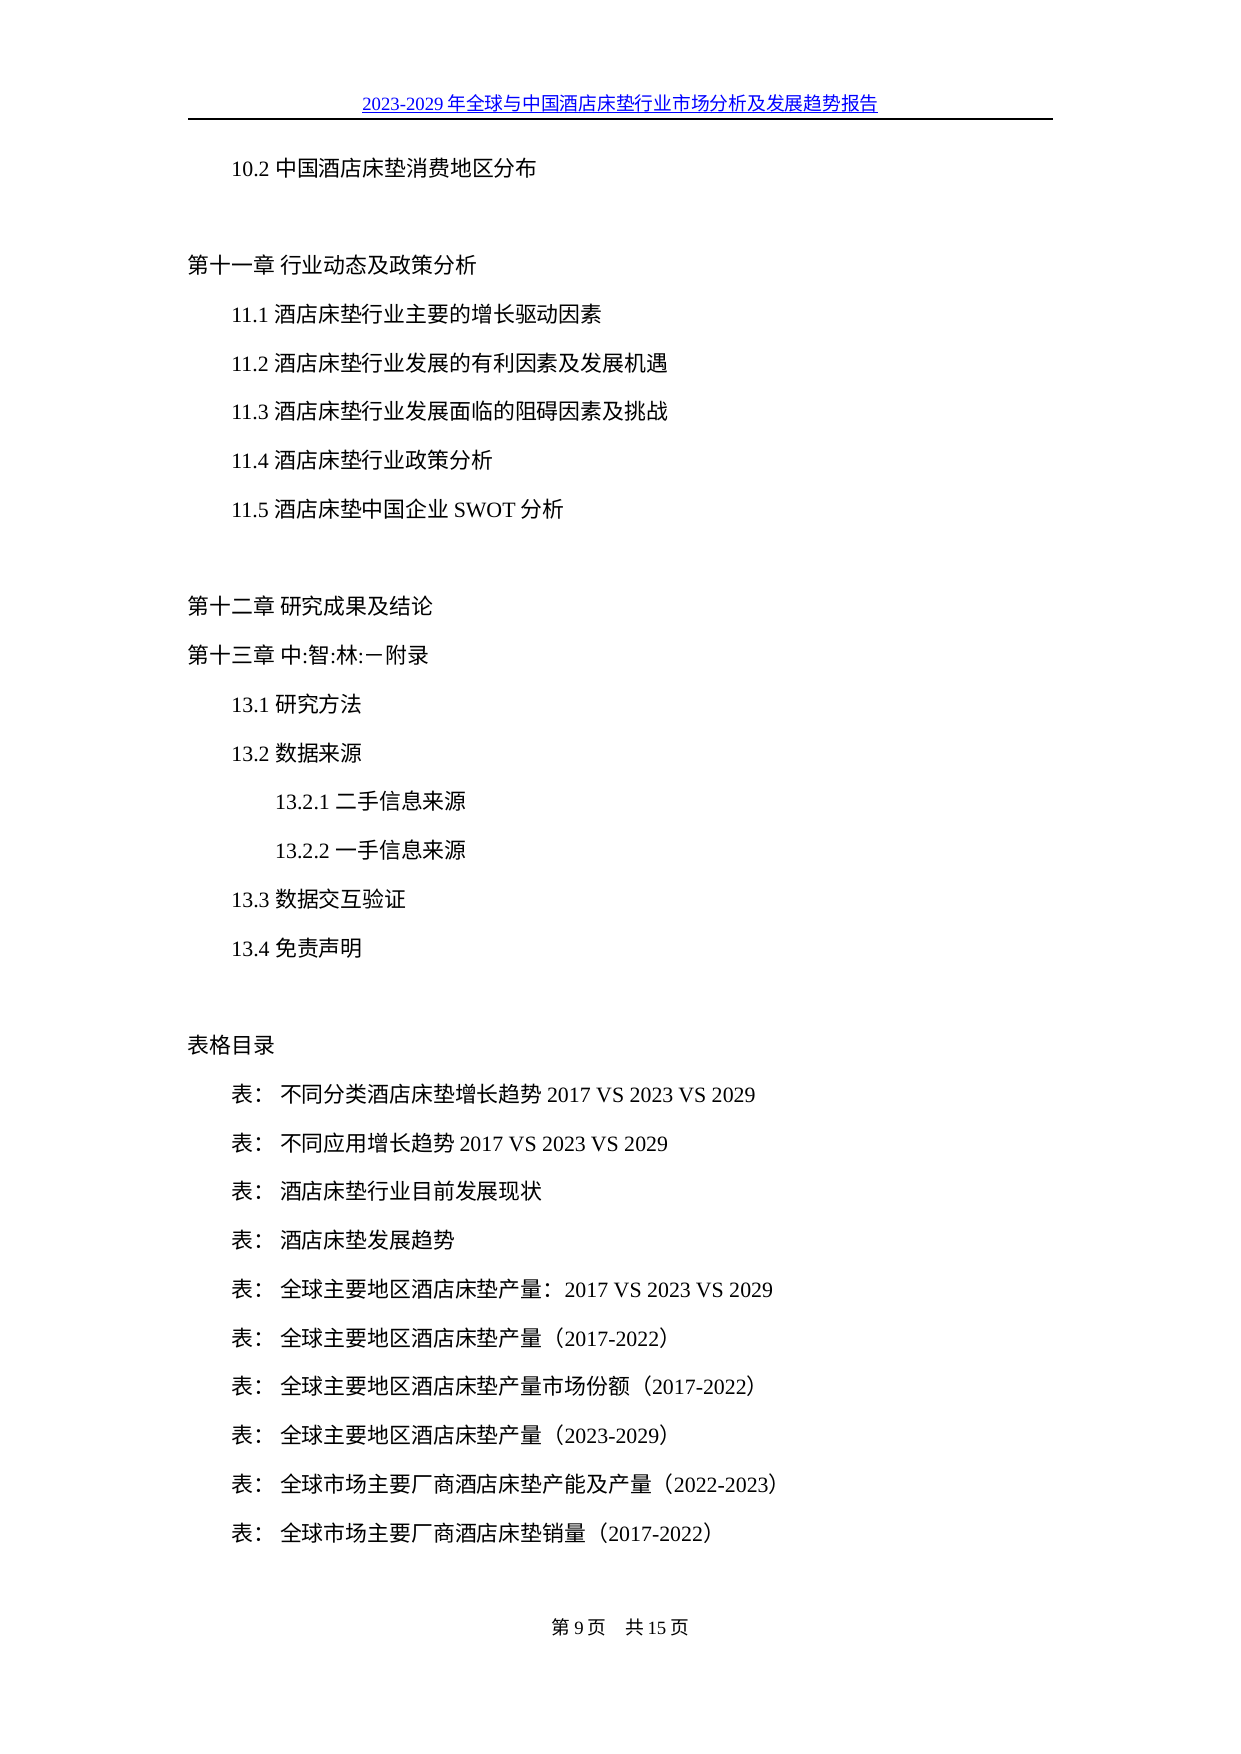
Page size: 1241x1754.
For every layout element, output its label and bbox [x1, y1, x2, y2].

text [187, 150, 1053, 1548]
